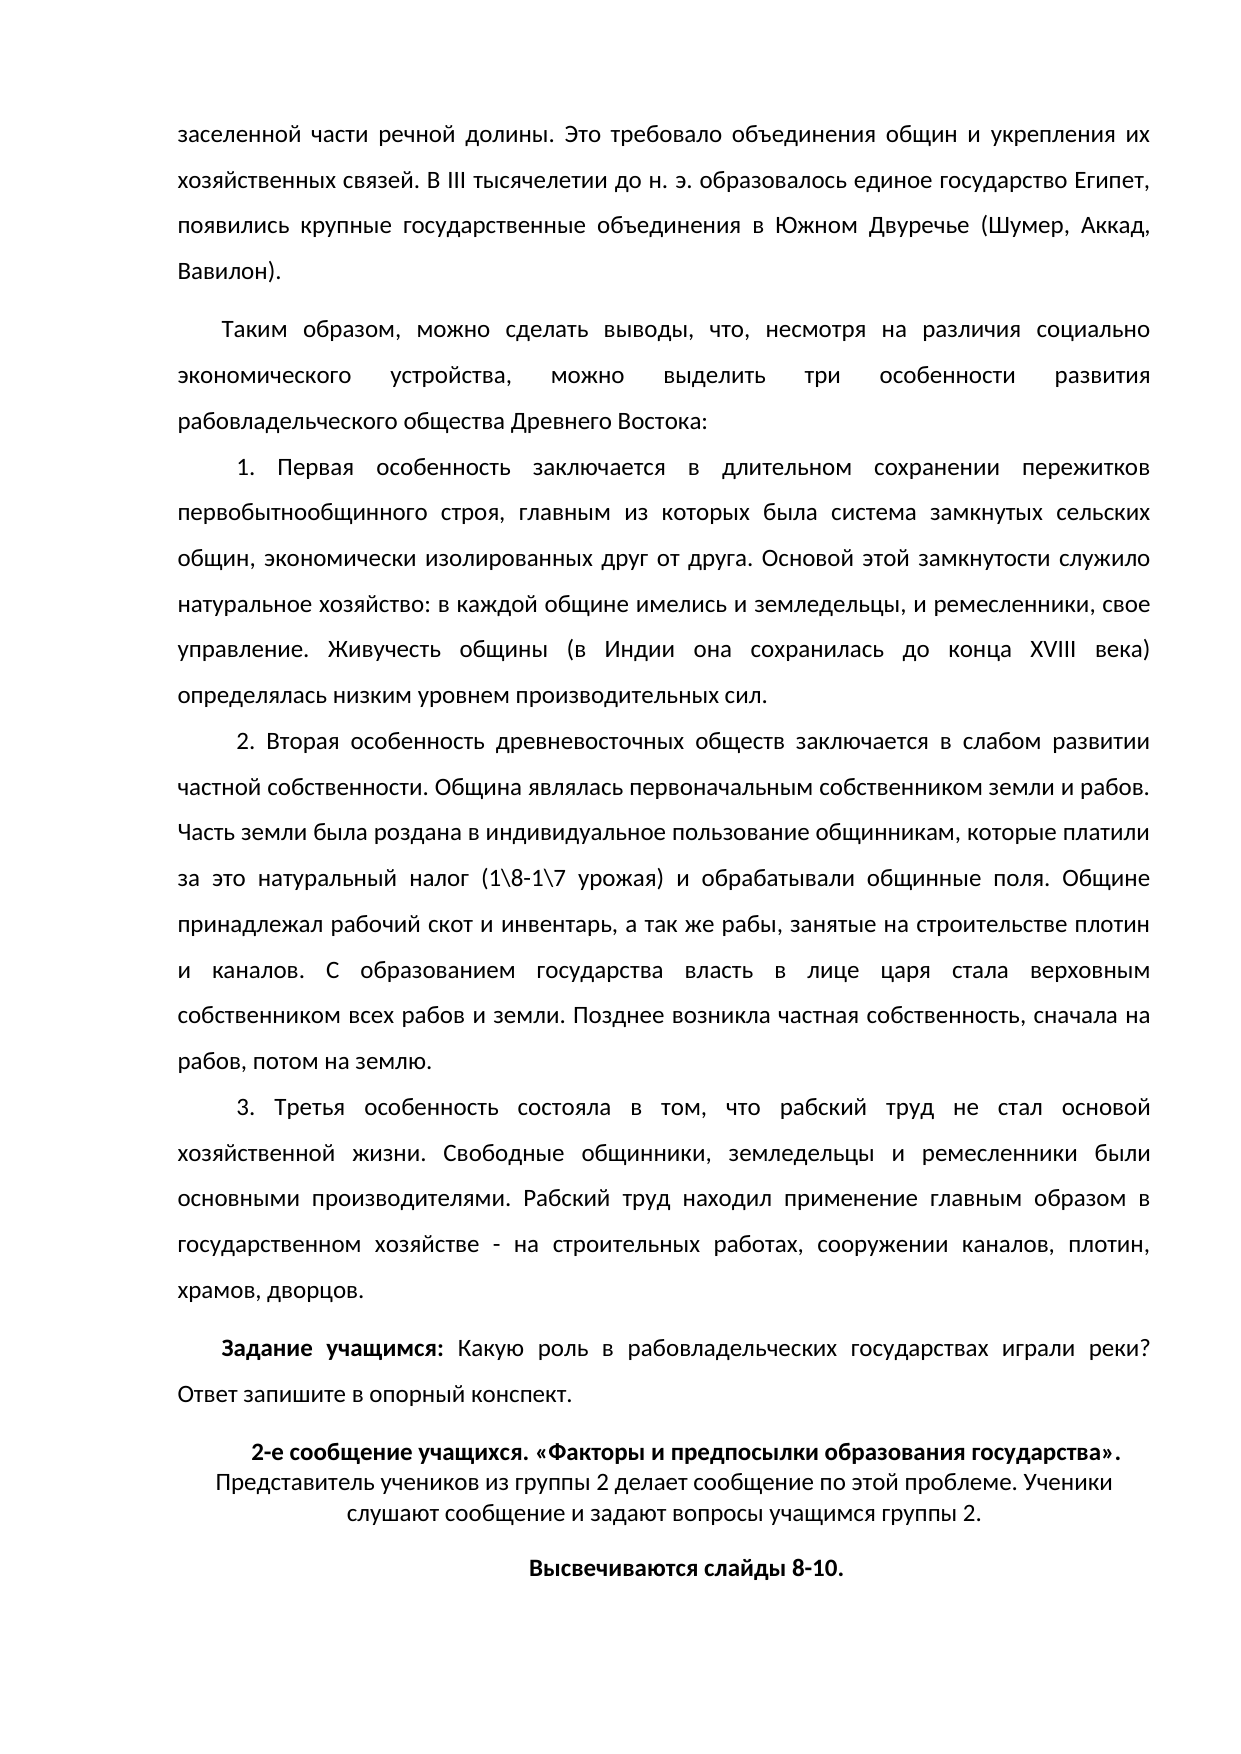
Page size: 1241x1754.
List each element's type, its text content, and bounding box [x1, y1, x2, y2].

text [177, 118, 1152, 286]
text Высвечиваются слайды 8-10. [177, 1553, 1152, 1583]
text Таким образом, можно сделать выводы, что, несмотря на различия социально экономического устройства, можно выделить три особенности развития рабовладельческого общества Древнего Востока: [177, 313, 1152, 436]
text 3. Третья особенность состояла в том, что рабский труд не стал основой хозяйственной жизни. Свободные общинники, земледельцы и ремесленники были основными производителями. Рабский труд находил применение главным образом в государственном хозяйстве - на строительных работах, сооружении каналов, плотин, храмов, дворцов. [177, 1091, 1152, 1304]
text Задание учащимся: Какую роль в рабовладельческих государствах играли реки? Ответ запишите в опорный конспект. [177, 1332, 1152, 1408]
text 2. Вторая особенность древневосточных обществ заключается в слабом развитии частной собственности. Община являлась первоначальным собственником земли и рабов. Часть земли была роздана в индивидуальное пользование общинникам, которые платили за это натуральный налог (1\8-1\7 урожая) и обрабатывали общинные поля. Общине принадлежал рабочий скот и инвентарь, а так же рабы, занятые на строительстве плотин и каналов. С образованием государства власть в лице царя стала верховным собственником всех рабов и земли. Позднее возникла частная собственность, сначала на рабов, потом на землю. [177, 725, 1152, 1076]
text 2-е сообщение учащихся. «Факторы и предпосылки образования государства». Представитель учеников из группы 2 делает сообщение по этой проблеме. Ученики слушают сообщение и задают вопросы учащимся группы 2. [177, 1436, 1152, 1528]
text 1. Первая особенность заключается в длительном сохранении пережитков первобытнообщинного строя, главным из которых была система замкнутых сельских общин, экономически изолированных друг от друга. Основой этой замкнутости служило натуральное хозяйство: в каждой общине имелись и земледельцы, и ремесленники, свое управление. Живучесть общины (в Индии она сохранилась до конца XVIII века) определялась низким уровнем производительных сил. [177, 451, 1152, 710]
